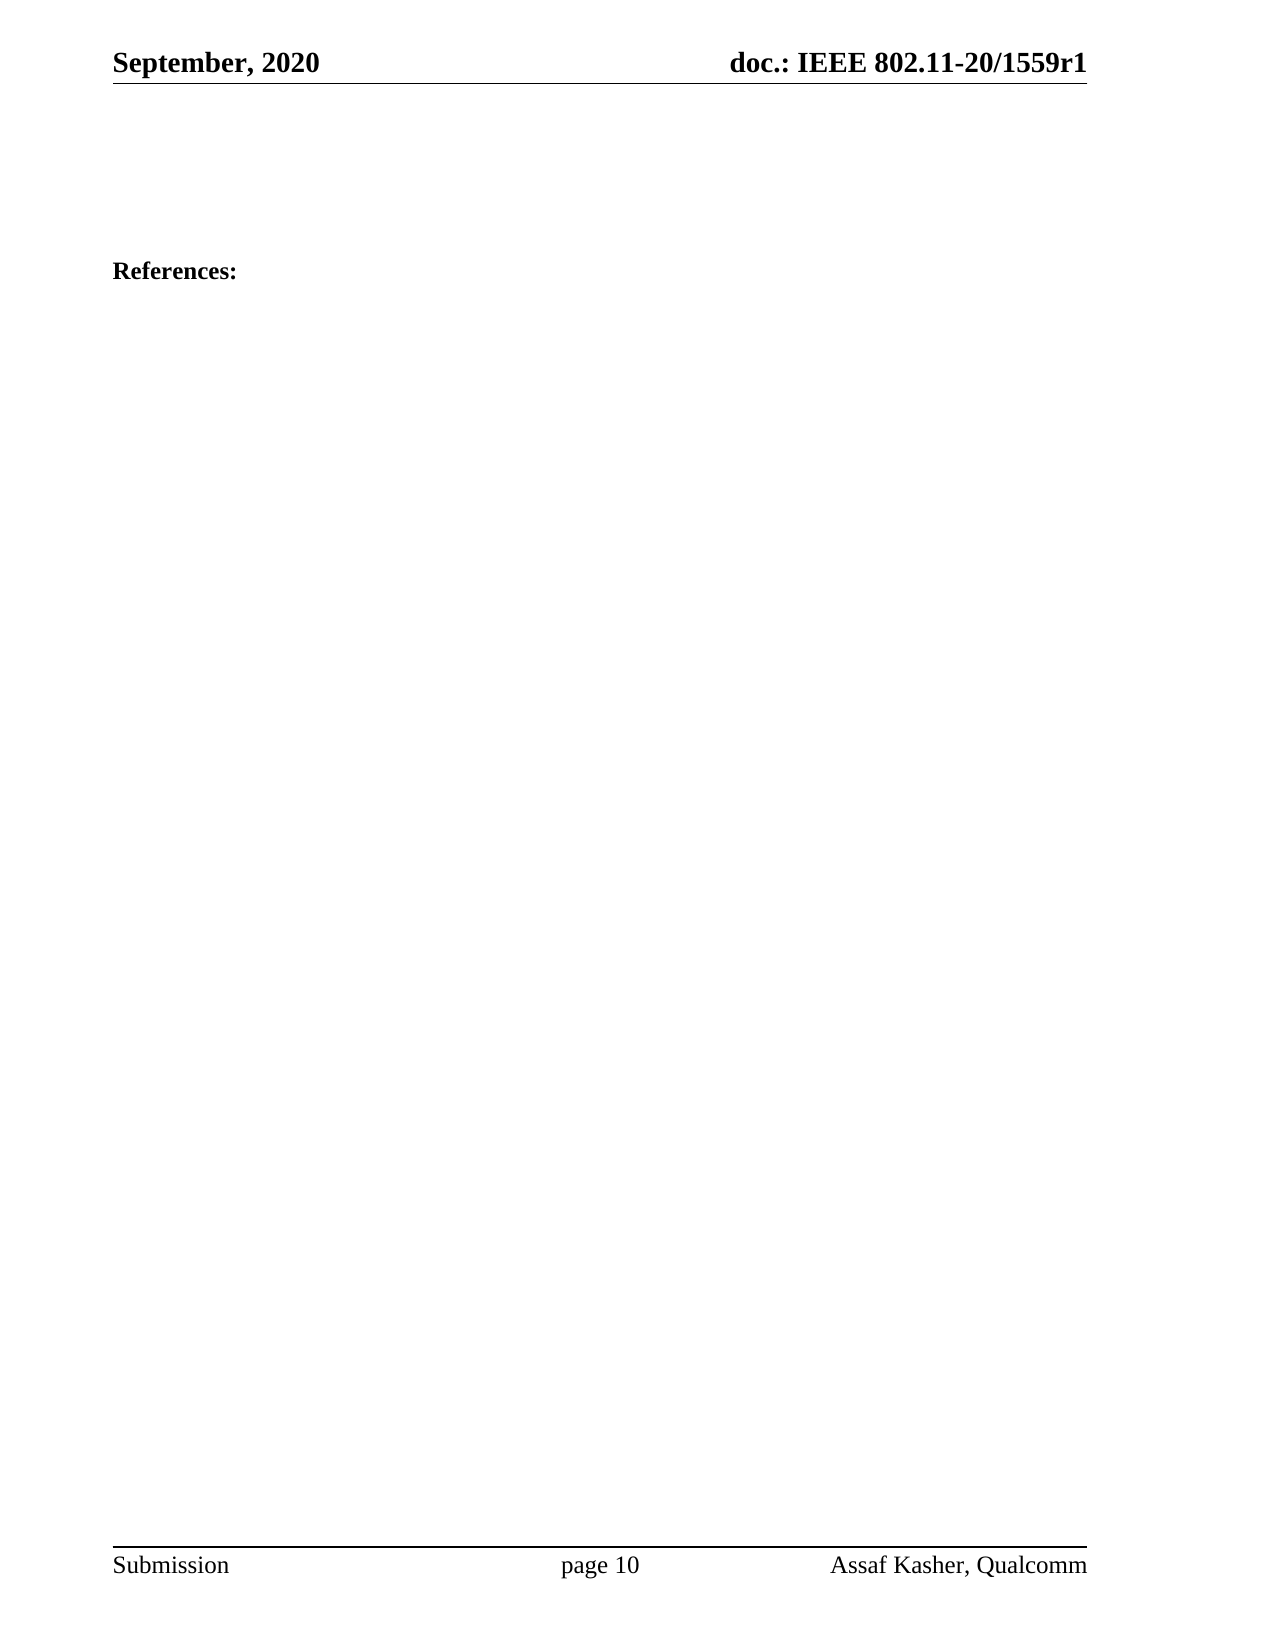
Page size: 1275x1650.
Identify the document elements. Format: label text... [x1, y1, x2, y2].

text References: [112, 256, 1087, 285]
